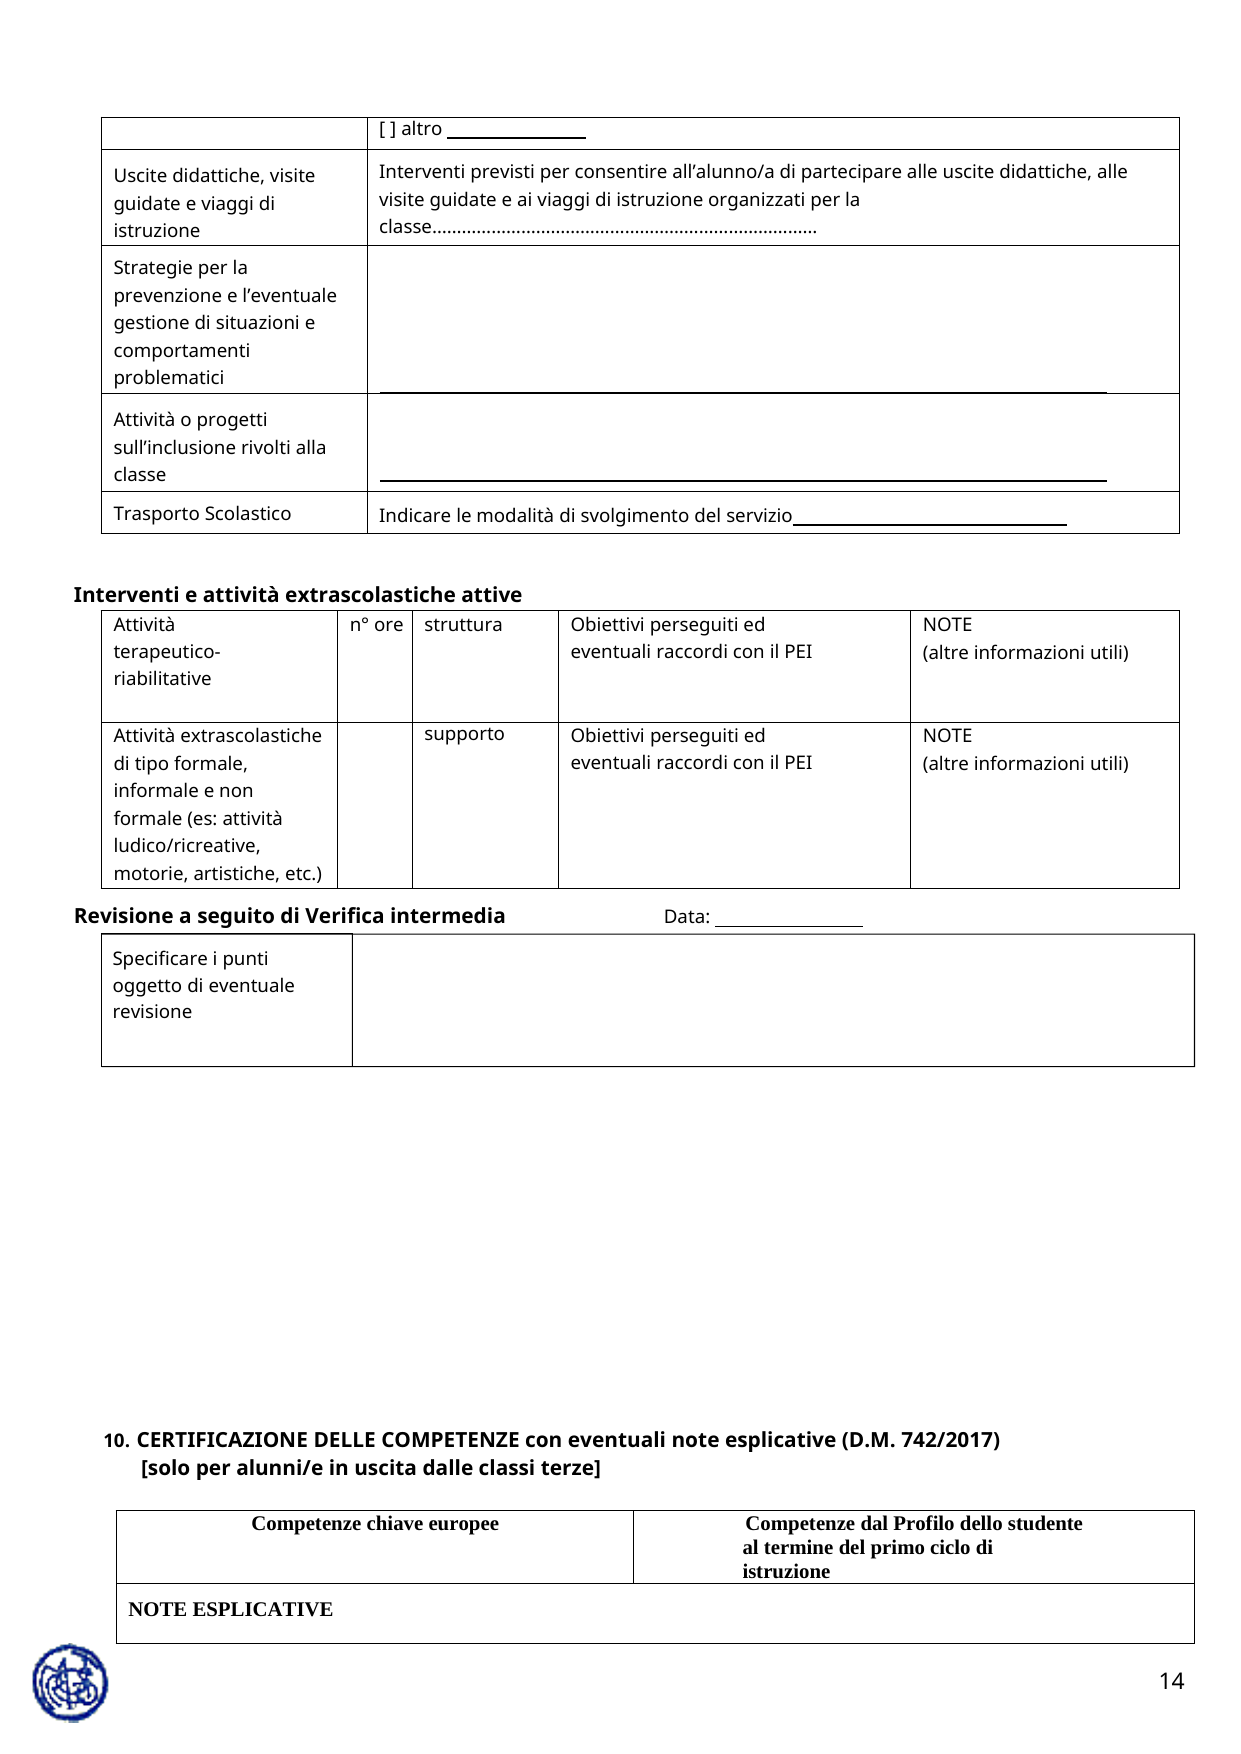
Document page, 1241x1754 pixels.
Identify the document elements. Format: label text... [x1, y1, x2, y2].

table_cell [368, 394, 1179, 491]
table_cell Strategie per la prevenzione e l’eventuale gestione di situazioni e comportamenti problematici [102, 246, 367, 393]
table_cell Uscite didattiche, visite guidate e viaggi di istruzione [102, 150, 367, 245]
table_header Competenze chiave europee [117, 1511, 633, 1583]
table_header n° ore [338, 611, 412, 722]
table_header NOTE (altre informazioni utili) [911, 611, 1179, 722]
table_header struttura [413, 611, 558, 722]
table_header [ ] altro [368, 118, 1179, 149]
table_header Obiettivi perseguiti ed eventuali raccordi con il PEI [559, 611, 910, 722]
picture [31, 1643, 111, 1723]
table_cell supporto [413, 723, 558, 888]
table_cell Obiettivi perseguiti ed eventuali raccordi con il PEI [559, 723, 910, 888]
table_cell Attività o progetti sull’inclusione rivolti alla classe [102, 394, 367, 491]
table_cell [117, 1584, 1194, 1642]
text Revisione a seguito di Verifica intermedia Data: [74, 902, 1205, 930]
table_header Competenze dal Profilo dello studente al termine del primo ciclo di istruzione [634, 1511, 1194, 1583]
table_cell [368, 246, 1179, 393]
table_header [102, 118, 367, 149]
text Interventi e attività extrascolastiche attive [74, 580, 1205, 608]
list CERTIFICAZIONE DELLE COMPETENZE con eventuali note esplicative (D.M. 742/2017) [solo per alunni/e in uscita dalle classi terze] [103, 1425, 1039, 1482]
table_cell Interventi previsti per consentire all’alunno/a di partecipare alle uscite didattiche, alle visite guidate e ai viaggi di istruzione organizzati per la classe…………………………………………………………………… [368, 150, 1179, 245]
table_cell [338, 723, 412, 888]
table_cell Trasporto Scolastico [102, 492, 367, 533]
table_cell Attività extrascolastiche di tipo formale, informale e non formale (es: attività ludico/ricreative, motorie, artistiche, etc.) [102, 723, 337, 888]
table_cell NOTE (altre informazioni utili) [911, 723, 1179, 888]
table_header Attività terapeutico- riabilitative [102, 611, 337, 722]
table_cell Indicare le modalità di svolgimento del servizio [368, 492, 1179, 533]
